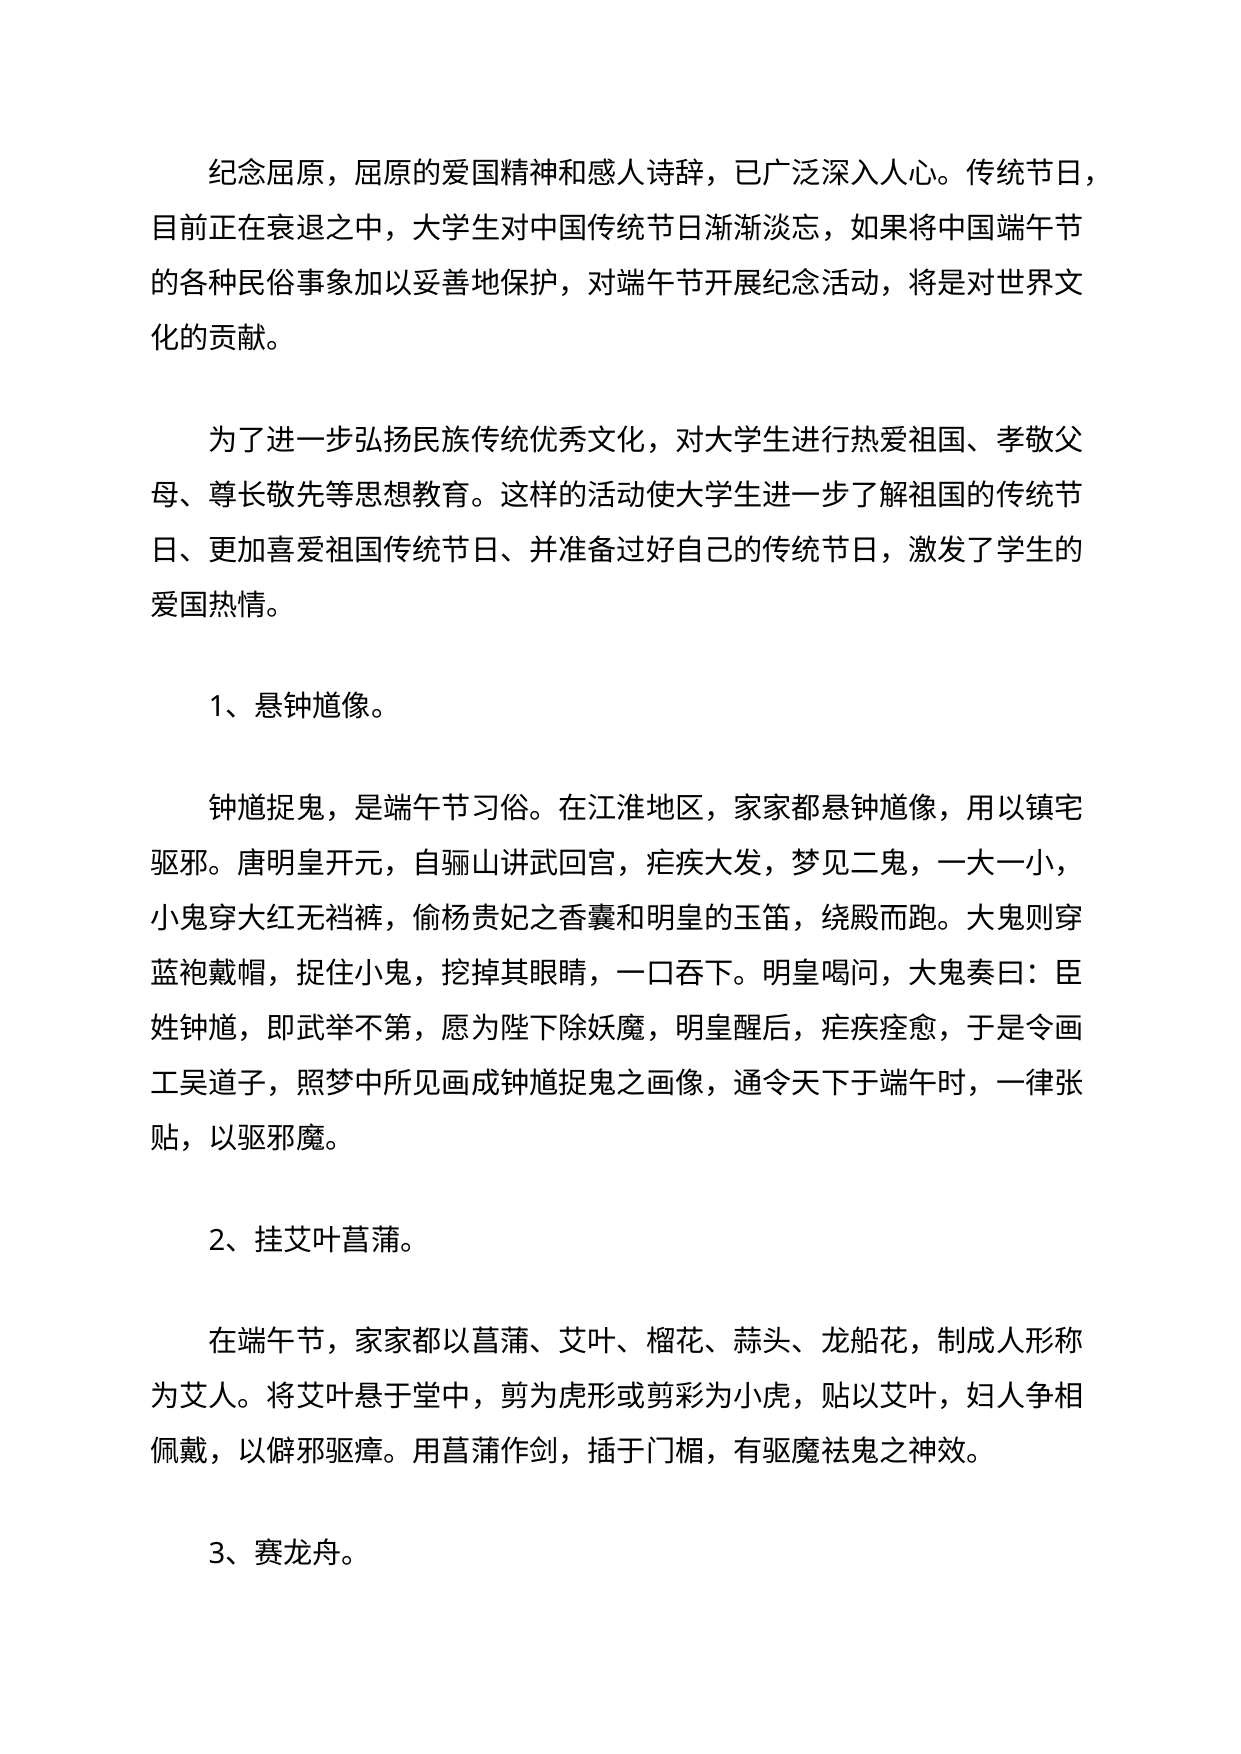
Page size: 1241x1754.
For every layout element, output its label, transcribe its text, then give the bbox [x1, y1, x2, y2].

text 2、挂艾叶菖蒲。 [150, 1216, 1090, 1258]
text 纪念屈原，屈原的爱国精神和感人诗辞，已广泛深入人心。传统节日，目前正在衰退之中，大学生对中国传统节日渐渐淡忘，如果将中国端午节的各种民俗事象加以妥善地保护，对端午节开展纪念活动，将是对世界文化的贡献。 [150, 150, 1090, 357]
text 钟馗捉鬼，是端午节习俗。在江淮地区，家家都悬钟馗像，用以镇宅驱邪。唐明皇开元，自骊山讲武回宫，疟疾大发，梦见二鬼，一大一小，小鬼穿大红无裆裤，偷杨贵妃之香囊和明皇的玉笛，绕殿而跑。大鬼则穿蓝袍戴帽，捉住小鬼，挖掉其眼睛，一口吞下。明皇喝问，大鬼奏曰：臣姓钟馗，即武举不第，愿为陛下除妖魔，明皇醒后，疟疾痊愈，于是令画工吴道子，照梦中所见画成钟馗捉鬼之画像，通令天下于端午时，一律张贴，以驱邪魔。 [150, 785, 1090, 1157]
text 为了进一步弘扬民族传统优秀文化，对大学生进行热爱祖国、孝敬父母、尊长敬先等思想教育。这样的活动使大学生进一步了解祖国的传统节日、更加喜爱祖国传统节日、并准备过好自己的传统节日，激发了学生的爱国热情。 [150, 416, 1090, 623]
text 在端午节，家家都以菖蒲、艾叶、榴花、蒜头、龙船花，制成人形称为艾人。将艾叶悬于堂中，剪为虎形或剪彩为小虎，贴以艾叶，妇人争相佩戴，以僻邪驱瘴。用菖蒲作剑，插于门楣，有驱魔祛鬼之神效。 [150, 1318, 1090, 1470]
text 1、悬钟馗像。 [150, 683, 1090, 725]
text 3、赛龙舟。 [150, 1529, 1090, 1572]
